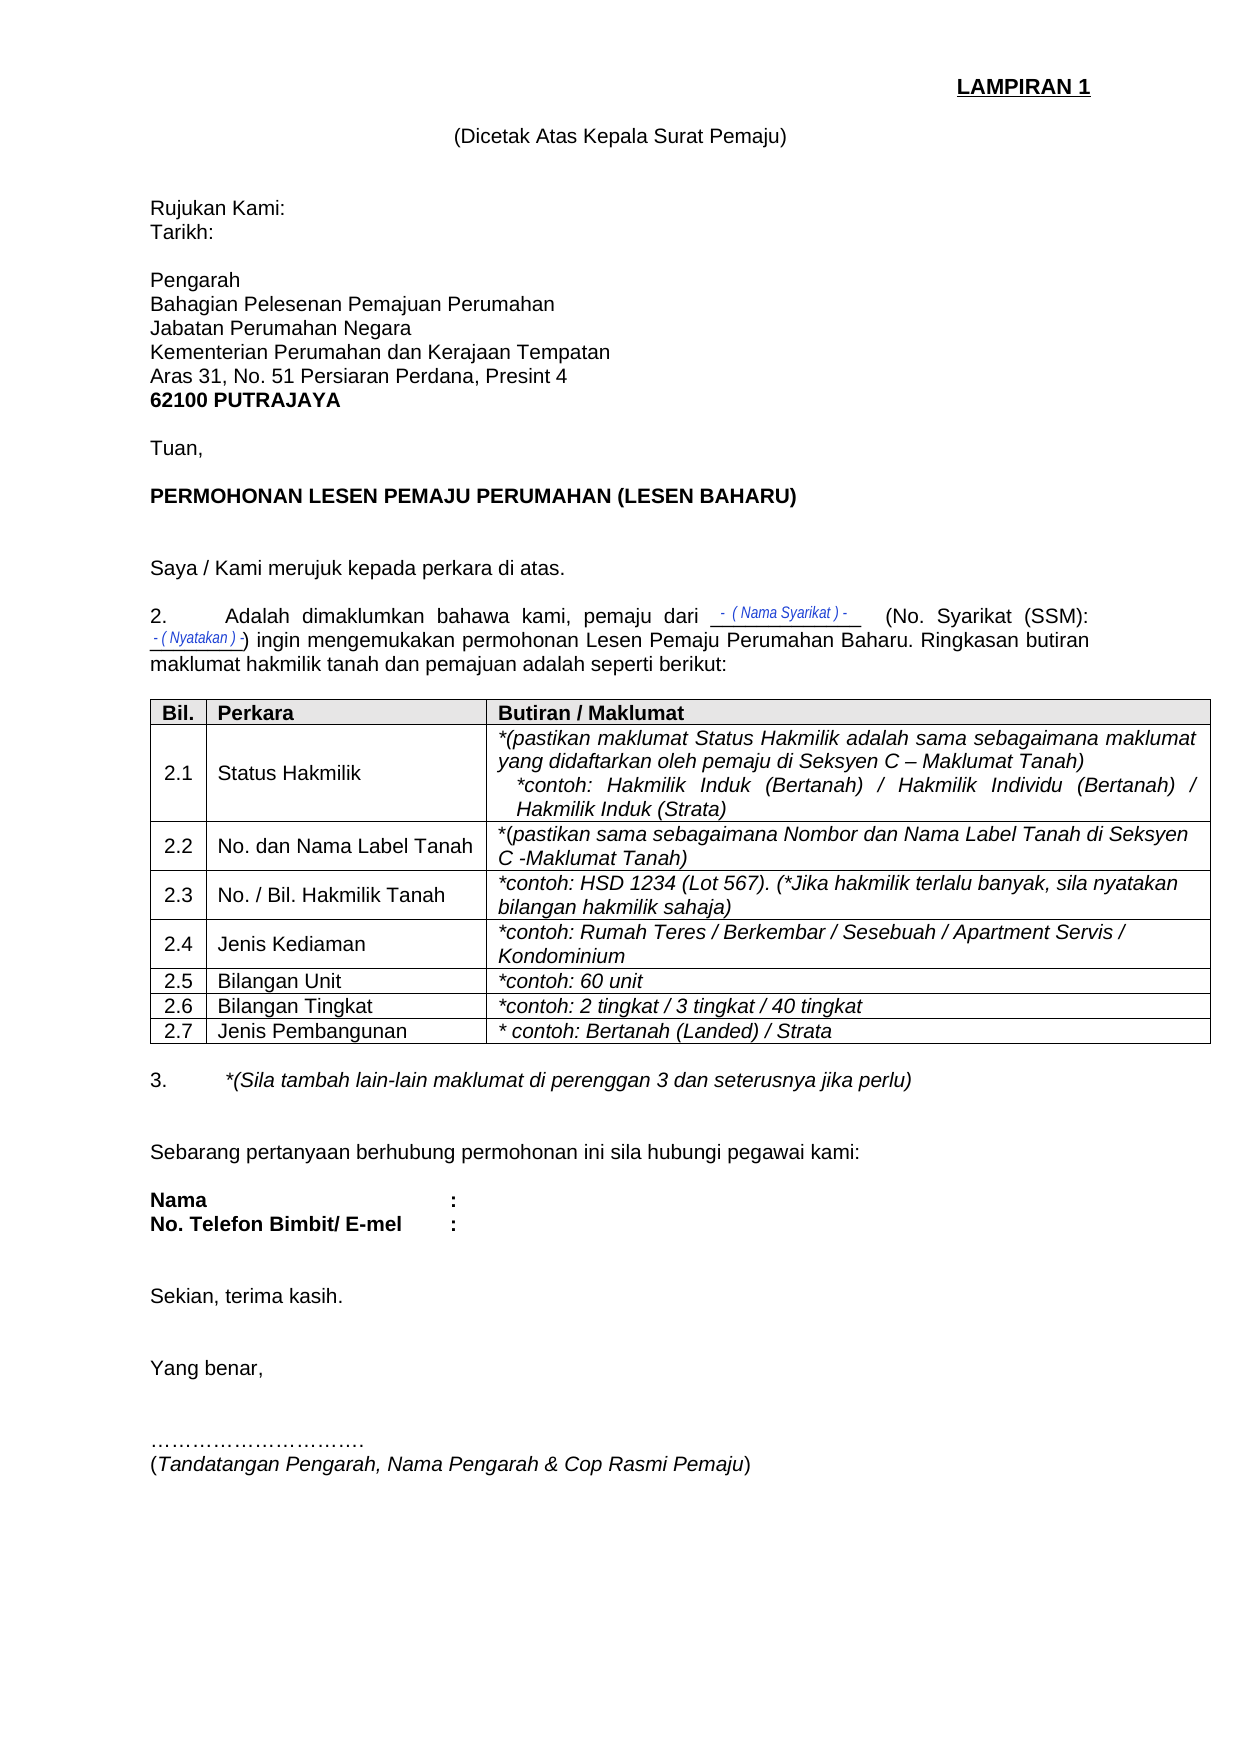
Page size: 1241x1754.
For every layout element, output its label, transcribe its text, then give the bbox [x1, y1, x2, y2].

text Sekian, terima kasih. [150, 1284, 1090, 1308]
table_cell *contoh: 60 unit [487, 969, 1210, 993]
table_cell *(pastikan maklumat Status Hakmilik adalah sama sebagaimana maklumat yang didaftarkan oleh pemaju di Seksyen C – Maklumat Tanah) *contoh: Hakmilik Induk (Bertanah) / Hakmilik Individu (Bertanah) / Hakmilik Induk (Strata) [487, 725, 1210, 821]
table_cell 2.6 [151, 994, 206, 1018]
table_cell 2.1 [151, 725, 206, 821]
text Saya / Kami merujuk kepada perkara di atas. [150, 556, 1090, 579]
table_header Perkara [207, 700, 486, 724]
table_cell Jenis Pembangunan [207, 1019, 486, 1043]
text 2. Adalah dimaklumkan bahawa kami, pemaju dari _____________ (No. Syarikat (SSM): ________) ingin mengemukakan permohonan Lesen Pemaju Perumahan Baharu. Ringkasan butiran maklumat hakmilik tanah dan pemajuan adalah seperti berikut: [150, 603, 1090, 675]
text Aras 31, No. 51 Persiaran Perdana, Presint 4 [150, 364, 1090, 388]
text PERMOHONAN LESEN PEMAJU PERUMAHAN (LESEN BAHARU) [150, 484, 1090, 508]
text Tarikh: [150, 220, 1090, 244]
table_cell *(pastikan sama sebagaimana Nombor dan Nama Label Tanah di Seksyen C -Maklumat Tanah) [487, 822, 1210, 870]
text Rujukan Kami: [150, 196, 1090, 220]
table_cell 2.5 [151, 969, 206, 993]
table_cell 2.4 [151, 920, 206, 968]
text Sebarang pertanyaan berhubung permohonan ini sila hubungi pegawai kami: [150, 1140, 1090, 1164]
table_header Butiran / Maklumat [487, 700, 1210, 724]
text 62100 PUTRAJAYA [150, 388, 1090, 412]
table_cell 2.3 [151, 871, 206, 919]
table_cell Jenis Kediaman [207, 920, 486, 968]
table_cell No. dan Nama Label Tanah [207, 822, 486, 870]
text Jabatan Perumahan Negara [150, 316, 1090, 340]
table_cell *contoh: HSD 1234 (Lot 567). (*Jika hakmilik terlalu banyak, sila nyatakan bilangan hakmilik sahaja) [487, 871, 1210, 919]
table_cell * contoh: Bertanah (Landed) / Strata [487, 1019, 1210, 1043]
text Pengarah [150, 268, 1090, 292]
text 3. *(Sila tambah lain-lain maklumat di perenggan 3 dan seterusnya jika perlu) [150, 1068, 1090, 1092]
text (Tandatangan Pengarah, Nama Pengarah & Cop Rasmi Pemaju) [150, 1451, 1090, 1475]
table_cell 2.7 [151, 1019, 206, 1043]
text Nama : [150, 1188, 1090, 1212]
text Yang benar, [150, 1356, 1090, 1379]
table_cell 2.2 [151, 822, 206, 870]
table_header Bil. [151, 700, 206, 724]
text Bahagian Pelesenan Pemajuan Perumahan [150, 292, 1090, 316]
text Kementerian Perumahan dan Kerajaan Tempatan [150, 340, 1090, 364]
text LAMPIRAN 1 [150, 74, 1090, 99]
text No. Telefon Bimbit/ E-mel : [150, 1212, 1090, 1236]
table_cell Status Hakmilik [207, 725, 486, 821]
text …………………………. [150, 1427, 1090, 1451]
table_cell Bilangan Unit [207, 969, 486, 993]
table_cell *contoh: Rumah Teres / Berkembar / Sesebuah / Apartment Servis / Kondominium [487, 920, 1210, 968]
table_cell *contoh: 2 tingkat / 3 tingkat / 40 tingkat [487, 994, 1210, 1018]
text Tuan, [150, 436, 1090, 460]
table_cell Bilangan Tingkat [207, 994, 486, 1018]
text (Dicetak Atas Kepala Surat Pemaju) [150, 124, 1090, 148]
table_cell No. / Bil. Hakmilik Tanah [207, 871, 486, 919]
